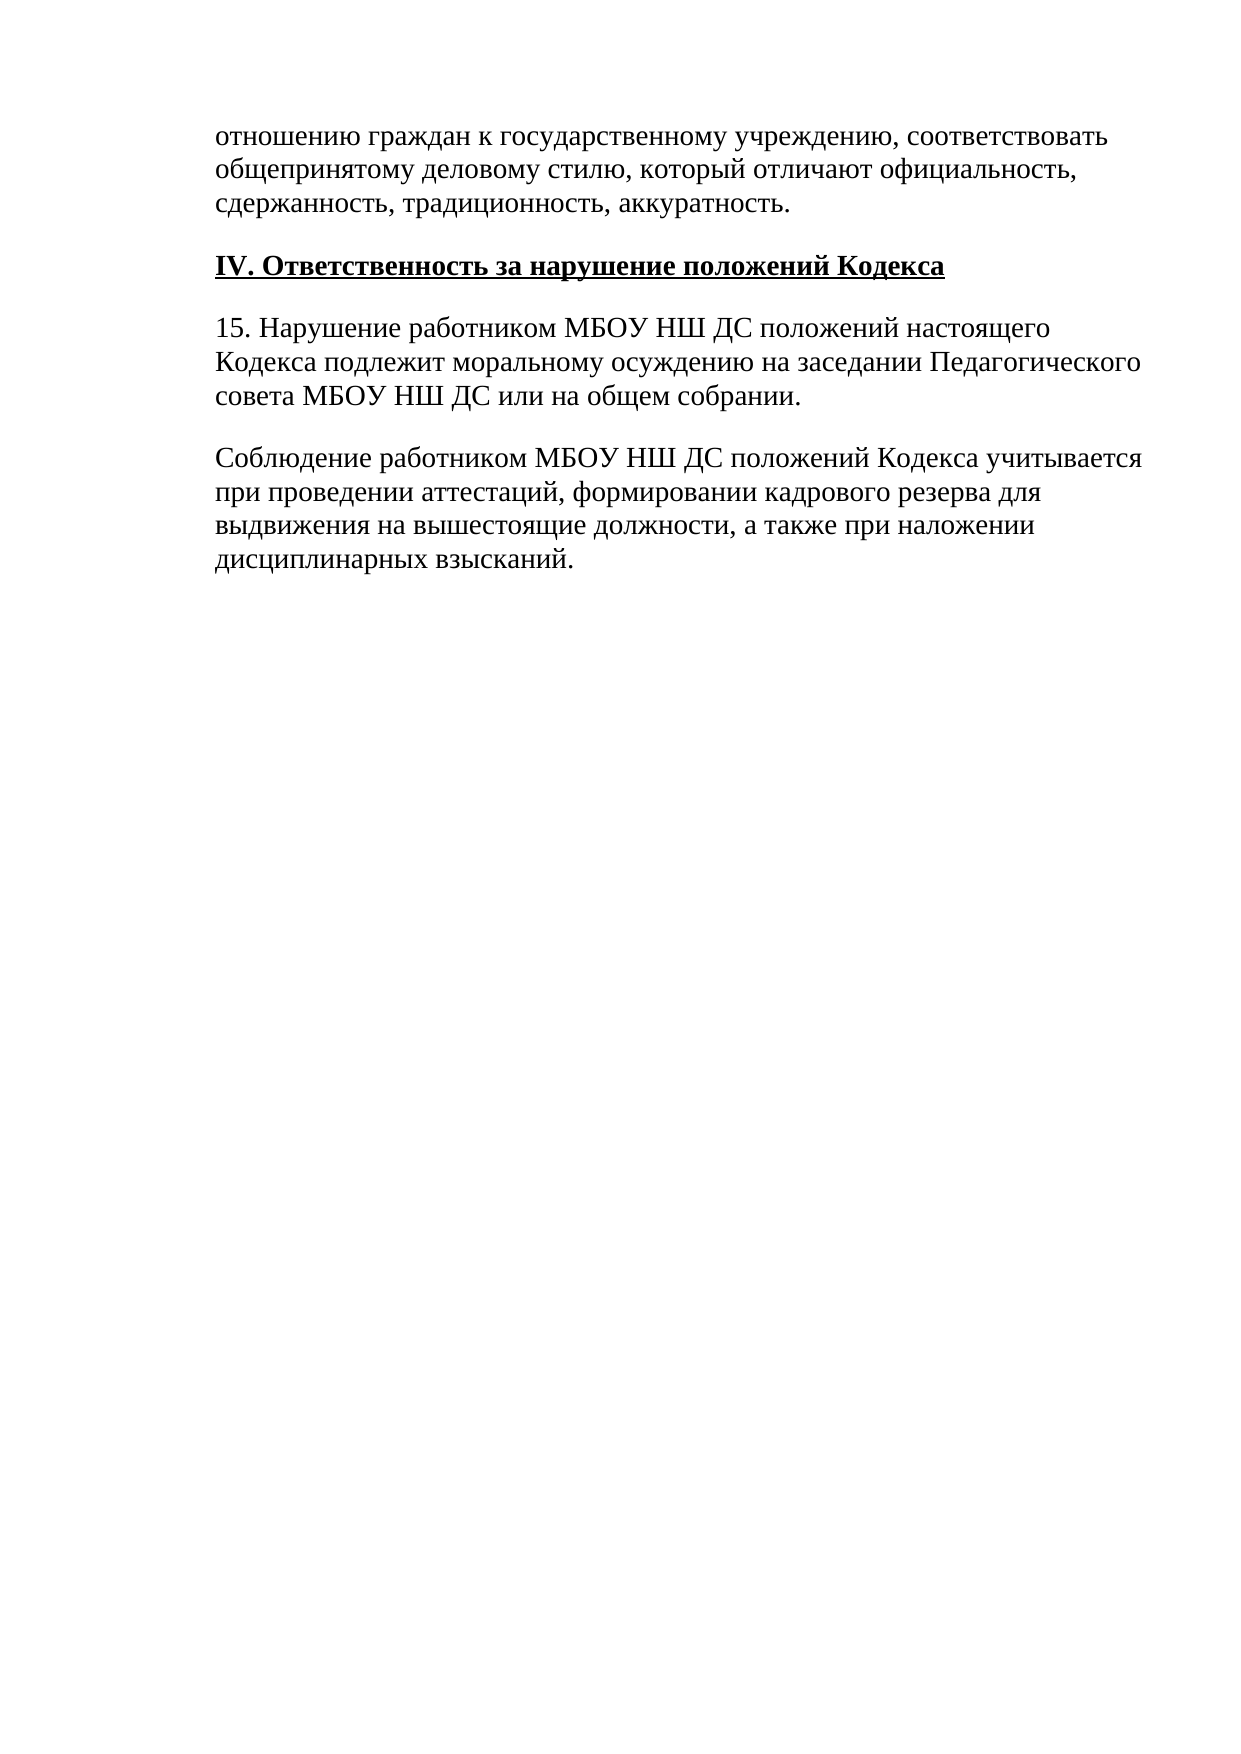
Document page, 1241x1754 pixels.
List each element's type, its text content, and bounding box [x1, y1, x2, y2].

text Соблюдение работником МБОУ НШ ДС положений Кодекса учитывается при проведении аттестаций, формировании кадрового резерва для выдвижения на вышестоящие должности, а также при наложении дисциплинарных взысканий. [215, 440, 1152, 574]
text IV. Ответственность за нарушение положений Кодекса [215, 248, 1152, 281]
text 15. Нарушение работником МБОУ НШ ДС положений настоящего Кодекса подлежит моральному осуждению на заседании Педагогического совета МБОУ НШ ДС или на общем собрании. [215, 311, 1152, 411]
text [215, 118, 1152, 219]
